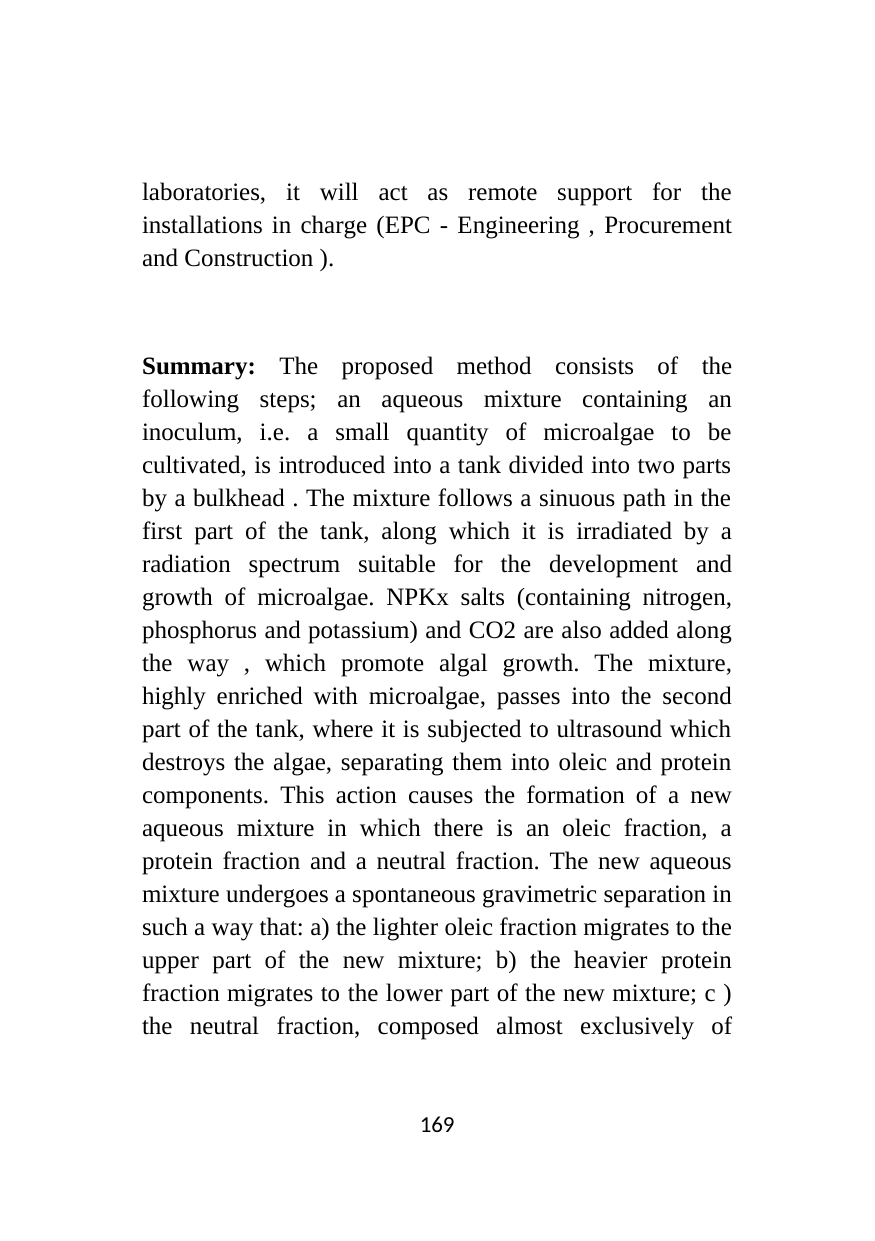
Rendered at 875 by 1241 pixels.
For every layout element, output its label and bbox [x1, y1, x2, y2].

text [142, 177, 732, 272]
text [142, 351, 732, 1040]
